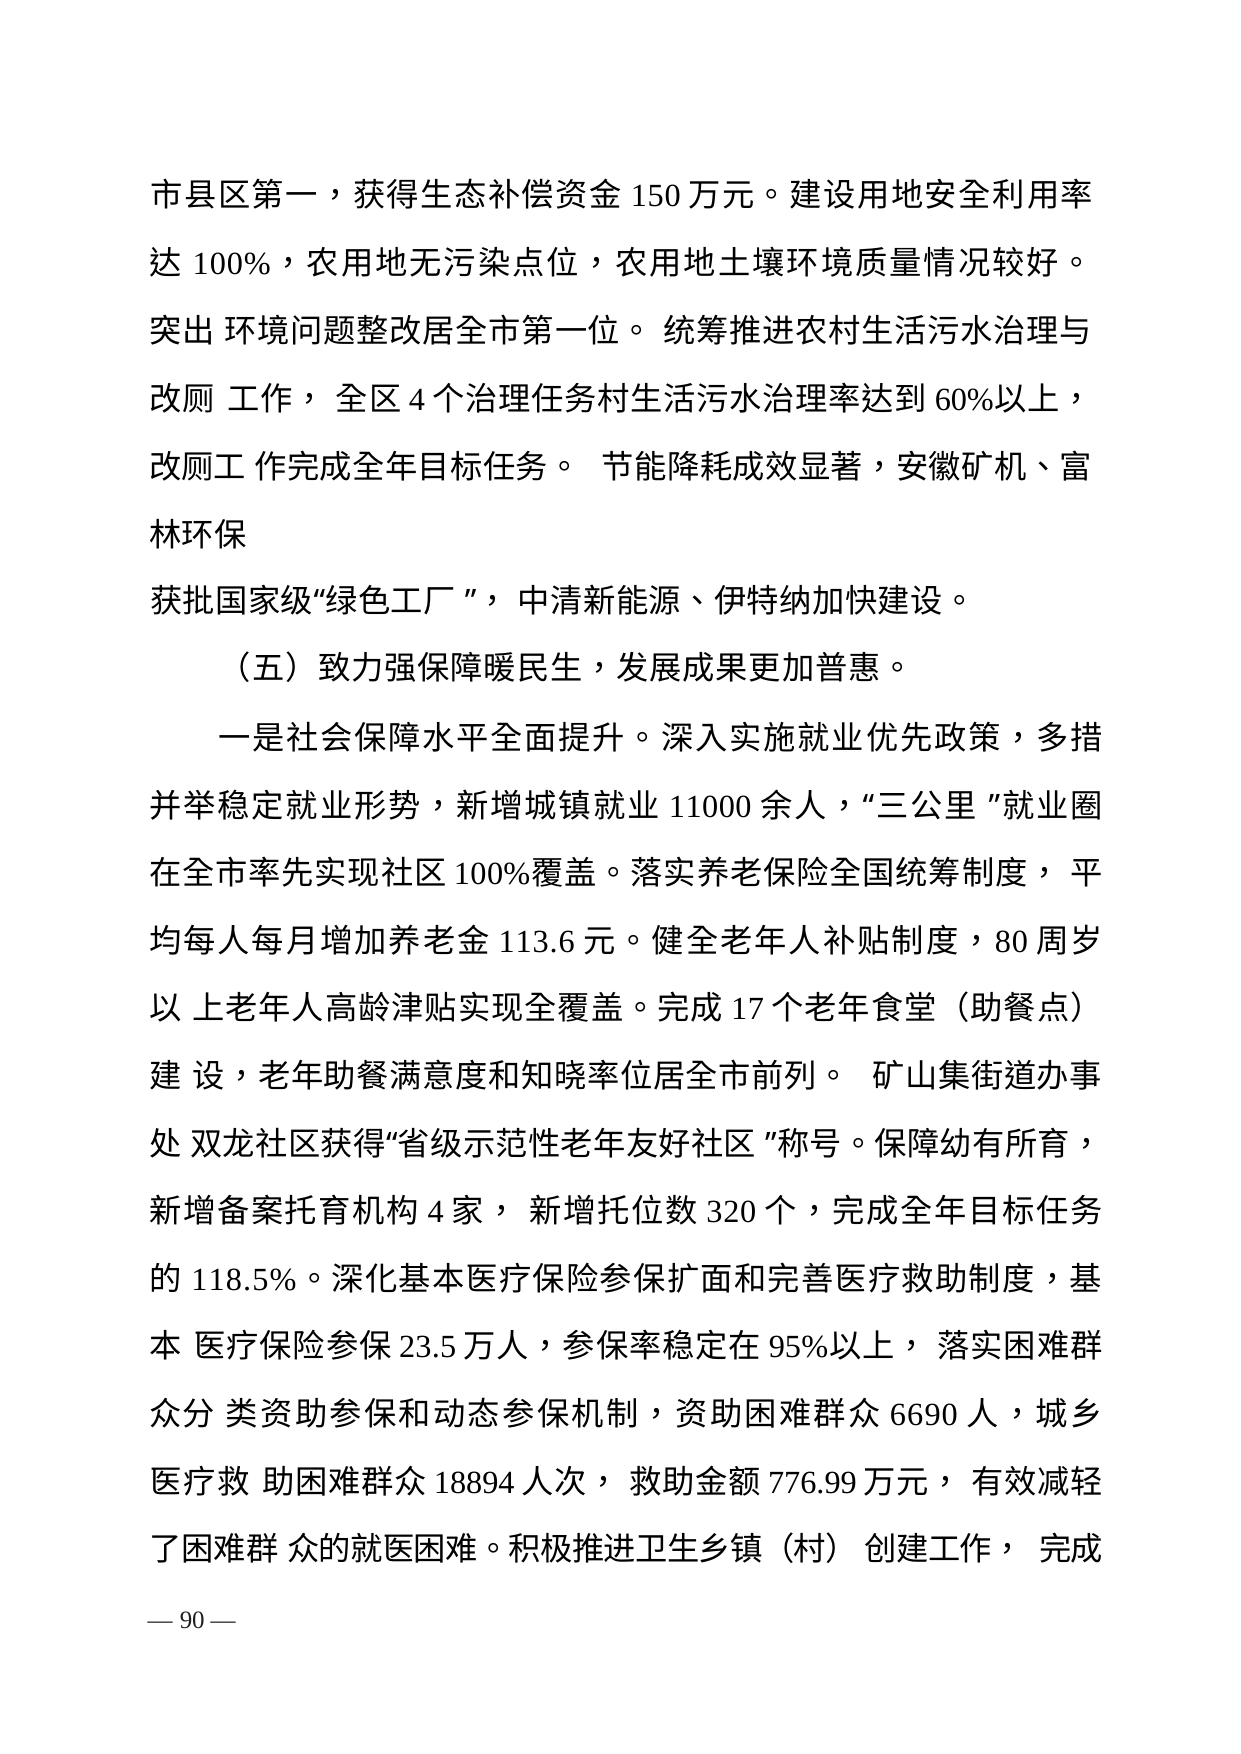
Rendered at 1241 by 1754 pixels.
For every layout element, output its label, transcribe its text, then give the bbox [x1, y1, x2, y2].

text 获批国家级“绿色工厂 ”， 中清新能源、伊特纳加快建设。 [150, 581, 1103, 621]
text 市县区第一，获得生态补偿资金150万元。建设用地安全利用率达 100%，农用地无污染点位，农用地土壤环境质量情况较好。突出 环境问题整改居全市第一位。 统筹推进农村生活污水治理与改厕 工作， 全区4个治理任务村生活污水治理率达到60%以上， 改厕工 作完成全年目标任务。 节能降耗成效显著，安徽矿机、富林环保 [149, 172, 1093, 556]
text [149, 715, 1103, 1570]
text （五）致力强保障暖民生，发展成果更加普惠。 [219, 647, 1103, 688]
